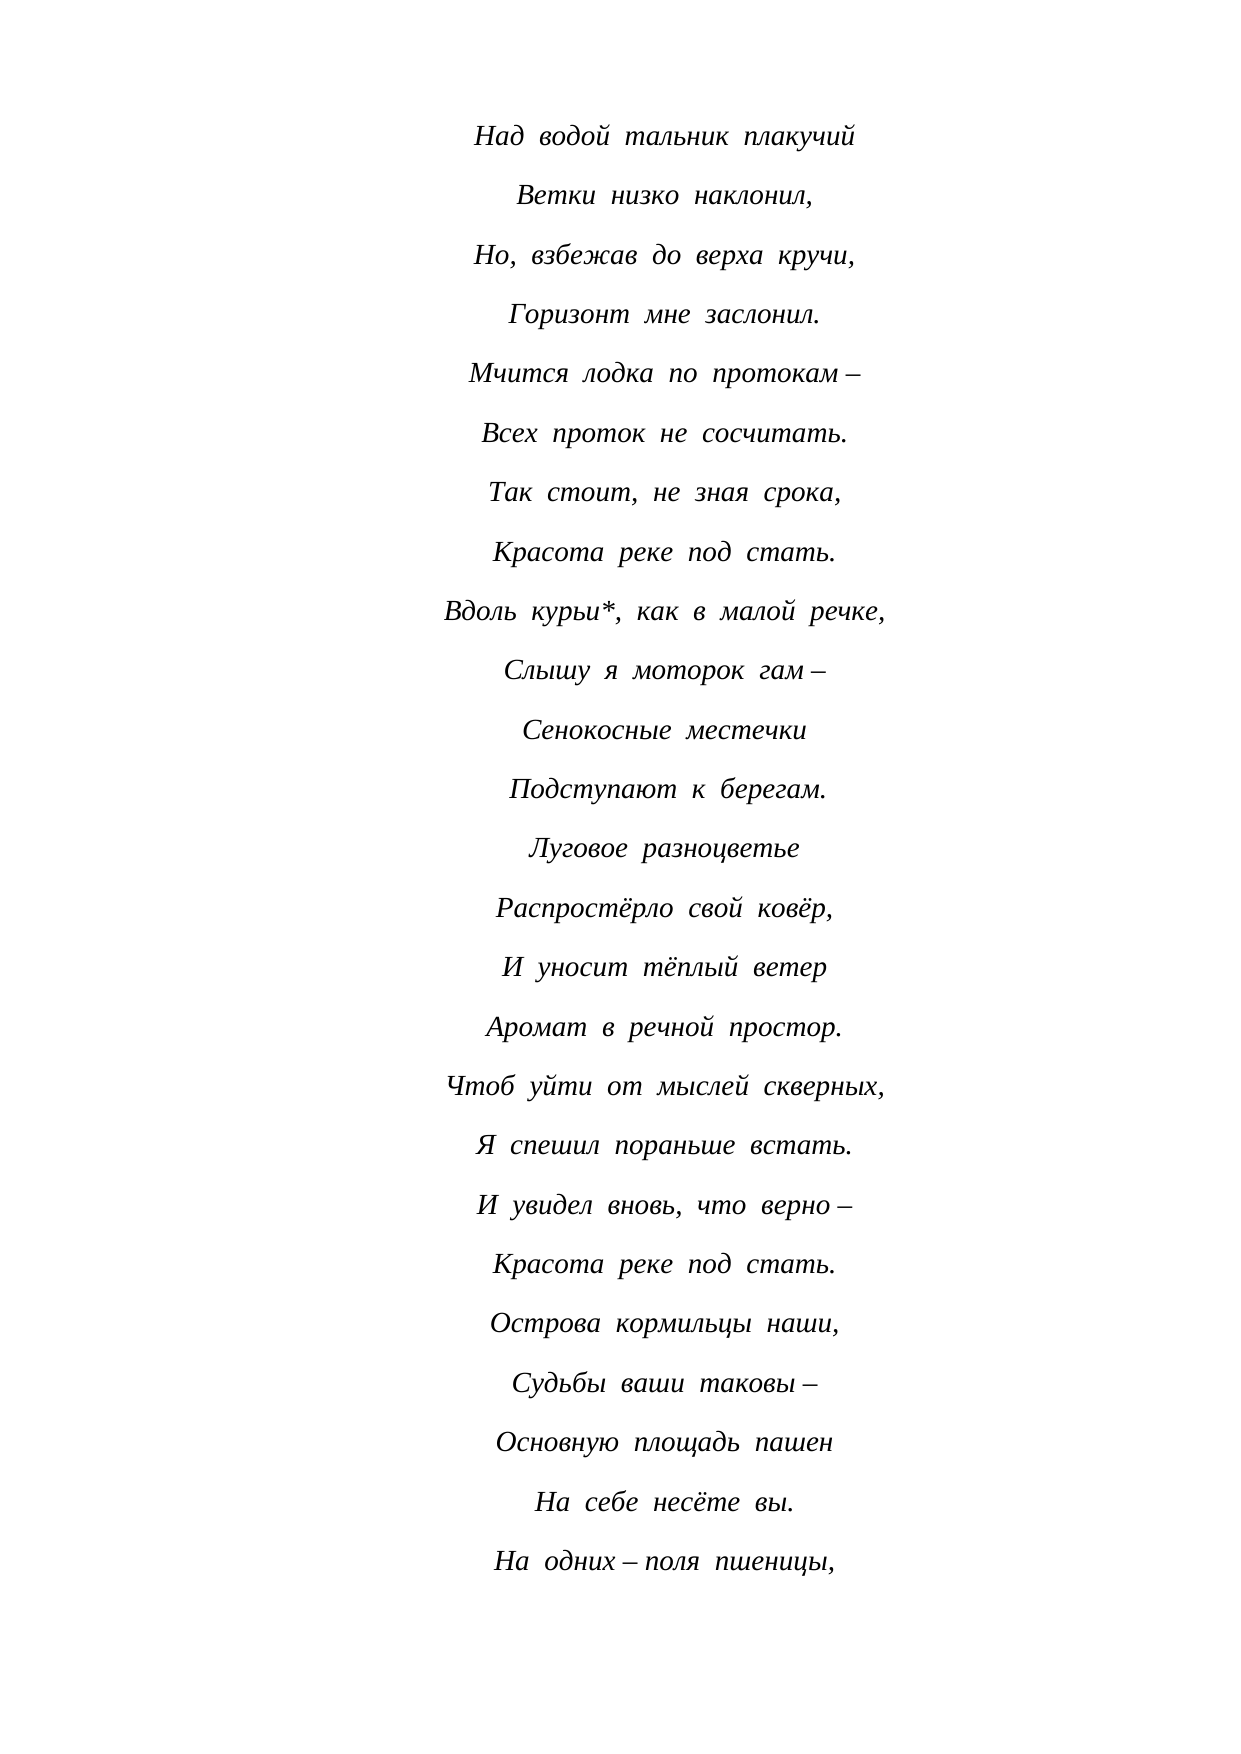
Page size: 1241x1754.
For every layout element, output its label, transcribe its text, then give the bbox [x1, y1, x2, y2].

text Распростёрло свой ковёр, [177, 890, 1152, 923]
text Так стоит, не зная срока, [177, 474, 1152, 508]
text Вдоль курьи*, как в малой речке, [177, 593, 1152, 627]
text Ветки низко наклонил, [177, 177, 1152, 211]
text Но, взбежав до верха кручи, [177, 237, 1152, 270]
text Я спешил пораньше встать. [177, 1127, 1152, 1161]
text Над водой тальник плакучий [177, 118, 1152, 152]
text Мчится лодка по протокам – [177, 356, 1152, 389]
text И уносит тёплый ветер [177, 949, 1152, 983]
text Аромат в речной простор. [177, 1009, 1152, 1042]
text Основную площадь пашен [177, 1424, 1152, 1458]
text Красота реке под стать. [177, 534, 1152, 567]
text Красота реке под стать. [177, 1246, 1152, 1280]
text Подступают к берегам. [177, 771, 1152, 805]
text Горизонт мне заслонил. [177, 296, 1152, 330]
text На себе несёте вы. [177, 1484, 1152, 1517]
text Острова кормильцы наши, [177, 1306, 1152, 1339]
text И увидел вновь, что верно – [177, 1187, 1152, 1220]
text Луговое разноцветье [177, 831, 1152, 864]
text Всех проток не сосчитать. [177, 415, 1152, 448]
text Судьбы ваши таковы – [177, 1365, 1152, 1398]
text Чтоб уйти от мыслей скверных, [177, 1068, 1152, 1102]
text На одних – поля пшеницы, [177, 1543, 1152, 1577]
text Слышу я моторок гам – [177, 652, 1152, 686]
text Сенокосные местечки [177, 712, 1152, 745]
